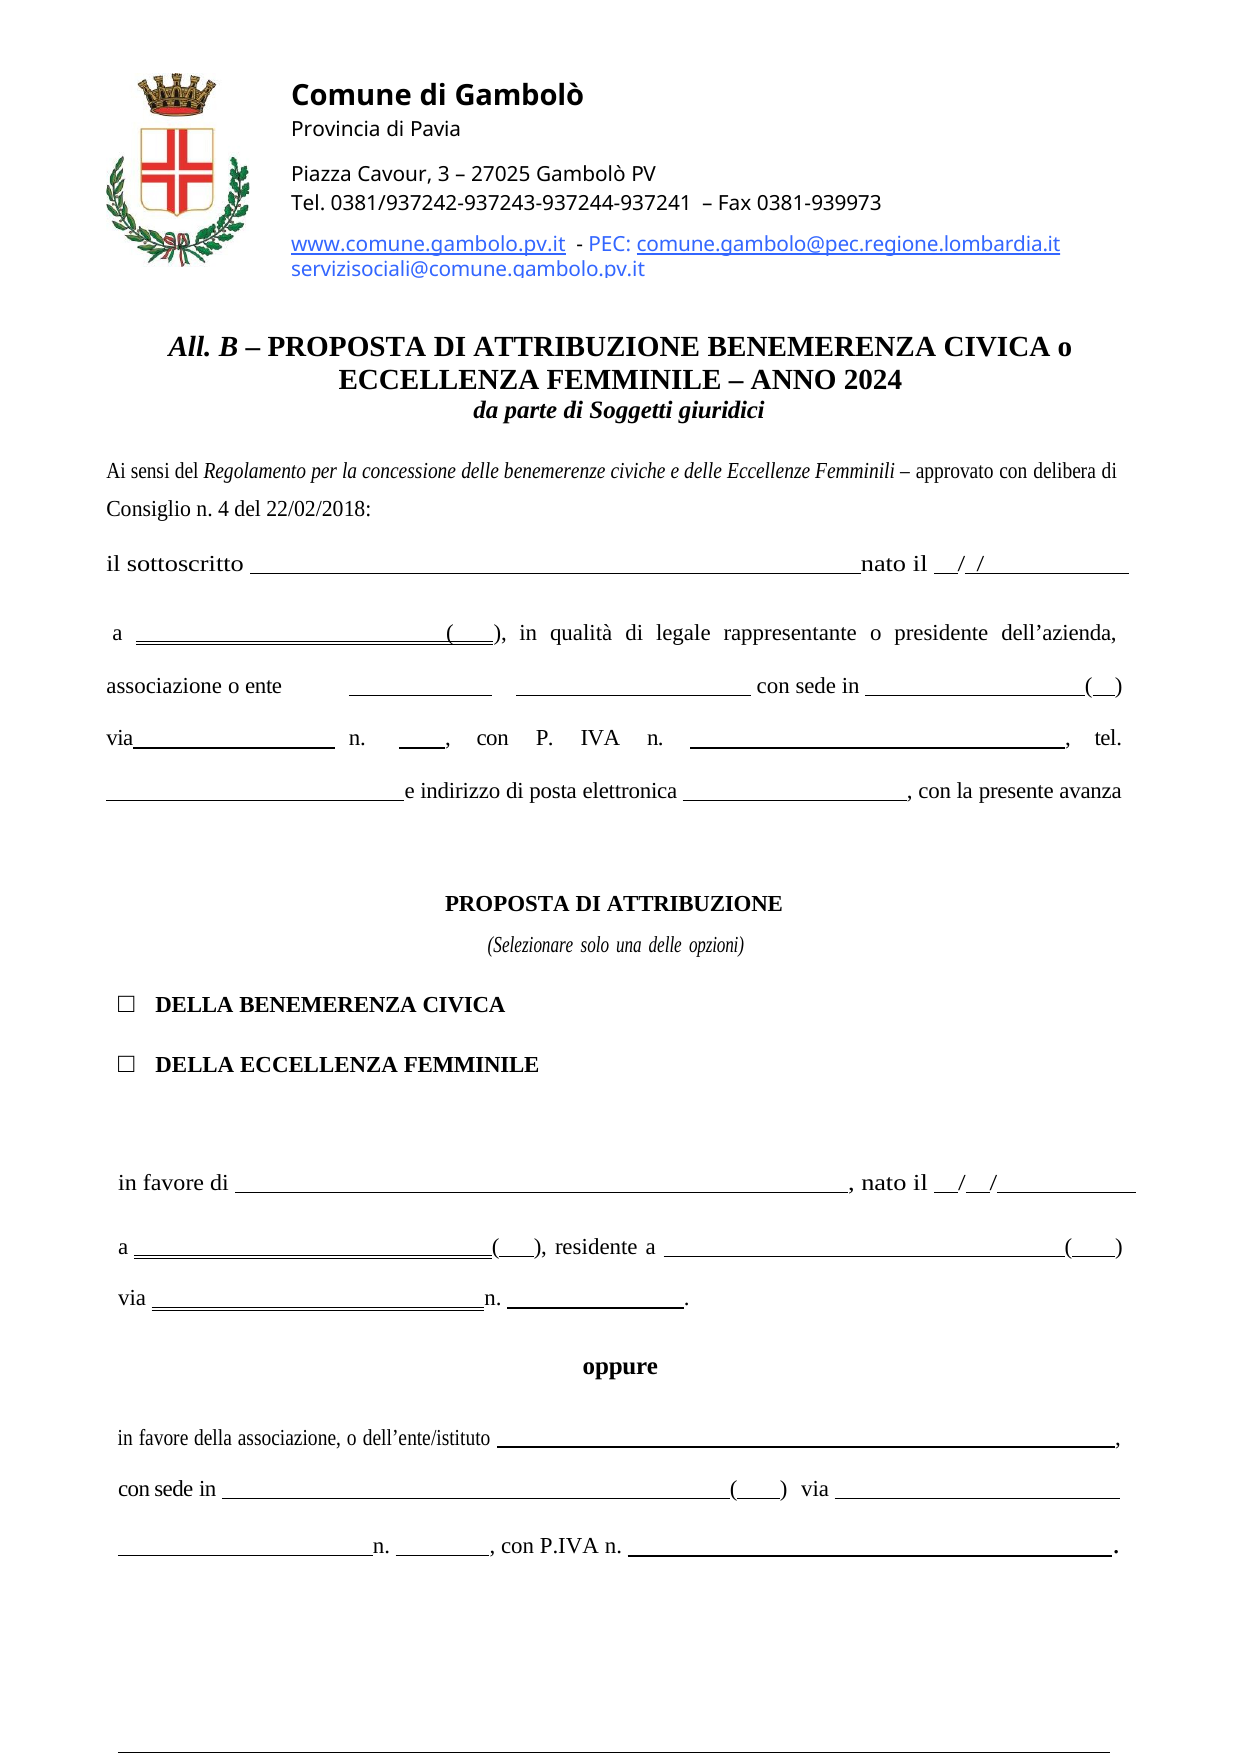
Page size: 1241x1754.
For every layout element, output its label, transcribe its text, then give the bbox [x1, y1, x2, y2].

list DELLA ECCELLENZA FEMMINILE [118, 1047, 1151, 1078]
text (Selezionare solo una delle opzioni) [96, 931, 1138, 958]
text PROPOSTA DI ATTRIBUZIONE [96, 891, 1132, 917]
text via n. . [118, 1284, 1151, 1311]
text via n. , con P. IVA n. , tel. [106, 724, 1151, 751]
text n. , con P.IVA n. . [118, 1526, 1151, 1559]
text il sottoscritto nato il / / [106, 550, 1151, 576]
picture [106, 73, 250, 267]
list DELLA BENEMERENZA CIVICA [118, 987, 1151, 1018]
text in favore della associazione, o dell’ente/istituto , [96, 1424, 1143, 1450]
subtitle All. B – PROPOSTA DI ATTRIBUZIONE BENEMERENZA CIVICA o ECCELLENZA FEMMINILE – ANNO 2024 [168, 329, 1072, 396]
text associazione o ente con sede in ( ) [106, 672, 1151, 698]
text Ai sensi del Regolamento per la concessione delle benemerenze civiche e delle Eccellenze Femminili – approvato con delibera di Consiglio n. 4 del 22/02/2018: [106, 457, 1151, 522]
text da parte di Soggetti giuridici [96, 396, 1144, 424]
text e indirizzo di posta elettronica , con la presente avanza [106, 777, 1151, 804]
text in favore di , nato il / / [118, 1169, 1151, 1195]
text a ( ), residente a ( ) [118, 1233, 1151, 1259]
text a ( ), in qualità di legale rappresentante o presidente dell’azienda, [112, 619, 1151, 645]
text con sede in ( ) via [118, 1475, 1151, 1502]
subtitle oppure [96, 1351, 1144, 1379]
